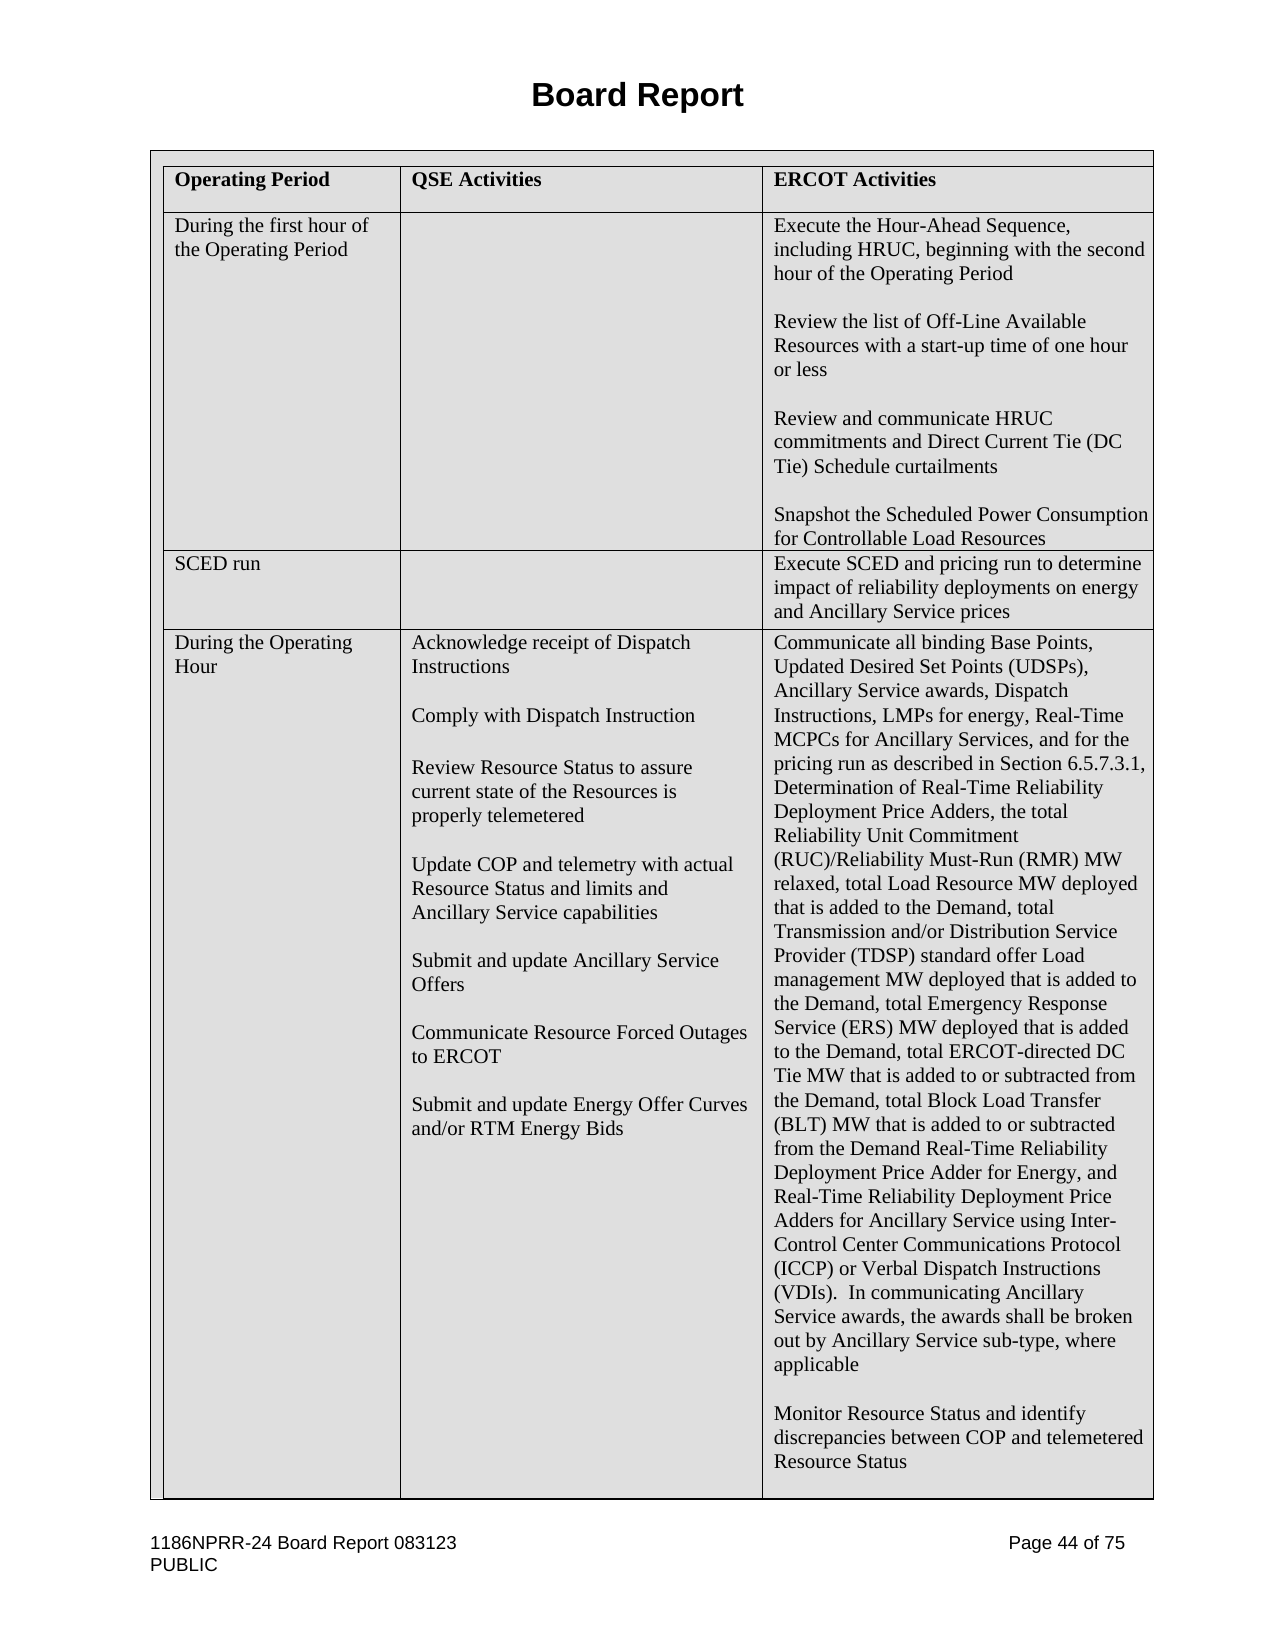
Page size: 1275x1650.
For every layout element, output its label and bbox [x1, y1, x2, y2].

table_header [151, 151, 1153, 1498]
